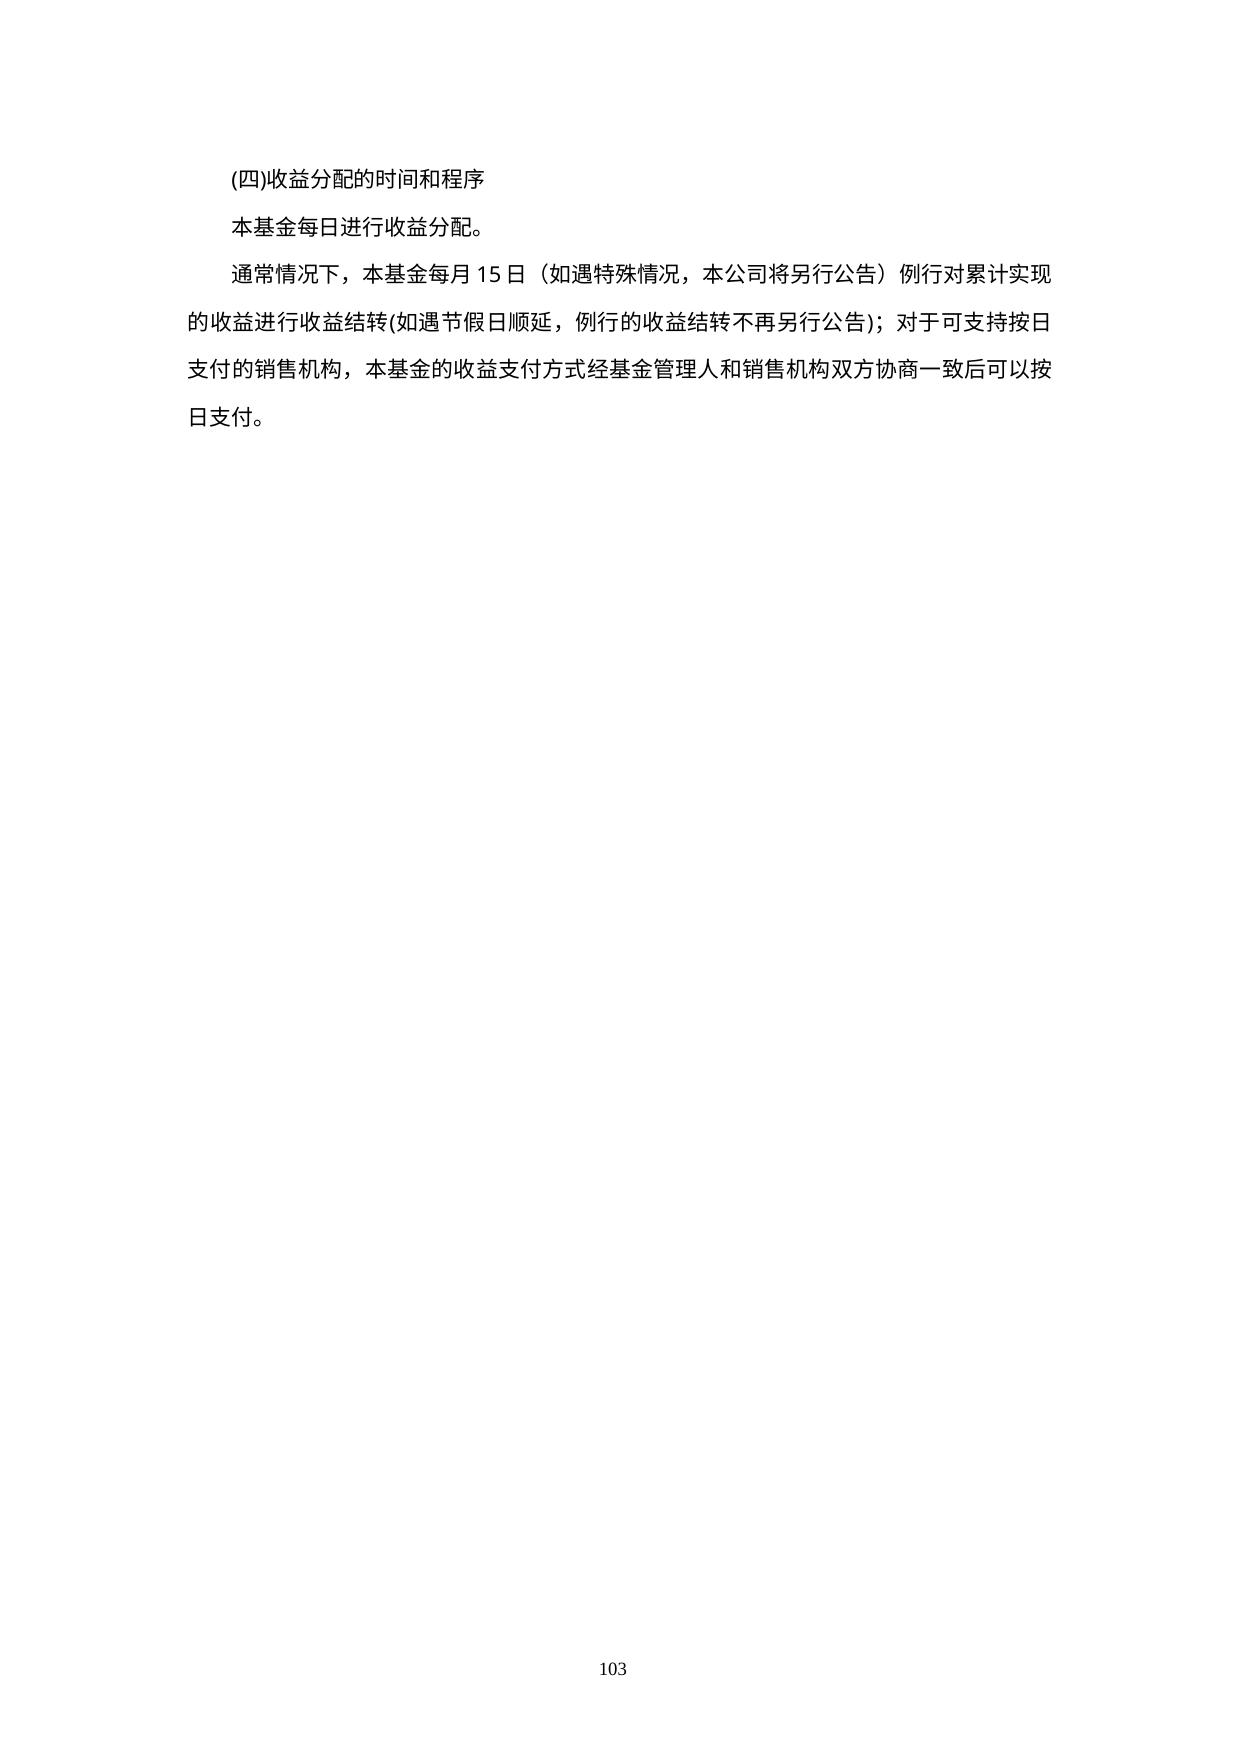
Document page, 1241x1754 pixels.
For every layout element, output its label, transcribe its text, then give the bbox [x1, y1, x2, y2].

text 本基金每日进行收益分配。 [187, 209, 1053, 241]
text 通常情况下，本基金每月15日（如遇特殊情况，本公司将另行公告）例行对累计实现的收益进行收益结转(如遇节假日顺延，例行的收益结转不再另行公告)；对于可支持按日支付的销售机构，本基金的收益支付方式经基金管理人和销售机构双方协商一致后可以按日支付。 [187, 257, 1053, 431]
text (四)收益分配的时间和程序 [187, 162, 1053, 194]
